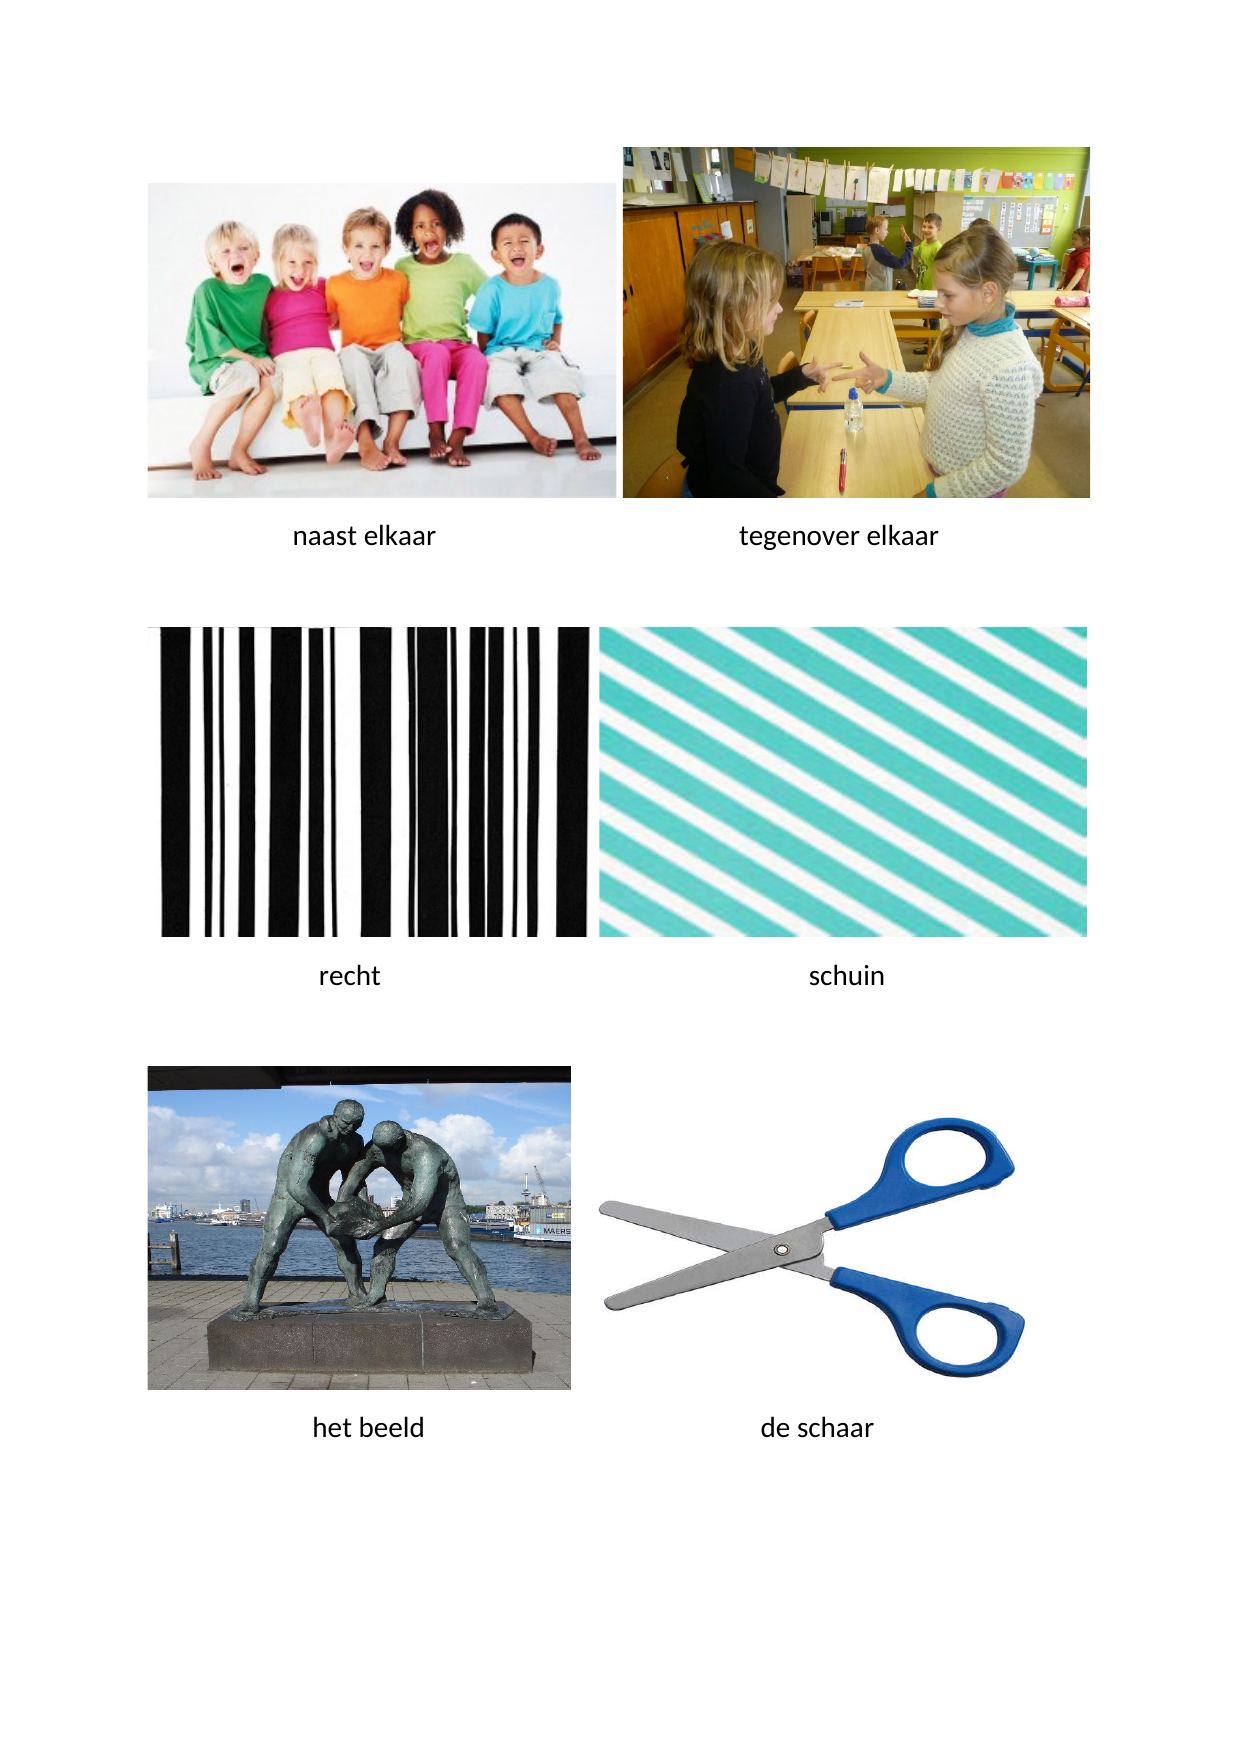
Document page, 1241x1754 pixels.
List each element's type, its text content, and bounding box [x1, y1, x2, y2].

picture [147, 183, 617, 498]
picture [147, 1066, 571, 1390]
text recht schuin [148, 957, 1093, 992]
text naast elkaar tegenover elkaar [148, 517, 1093, 553]
picture [147, 627, 593, 937]
picture [622, 147, 1091, 498]
text het beeld de schaar [148, 1409, 1093, 1445]
picture [599, 627, 1087, 937]
picture [584, 1107, 1042, 1390]
